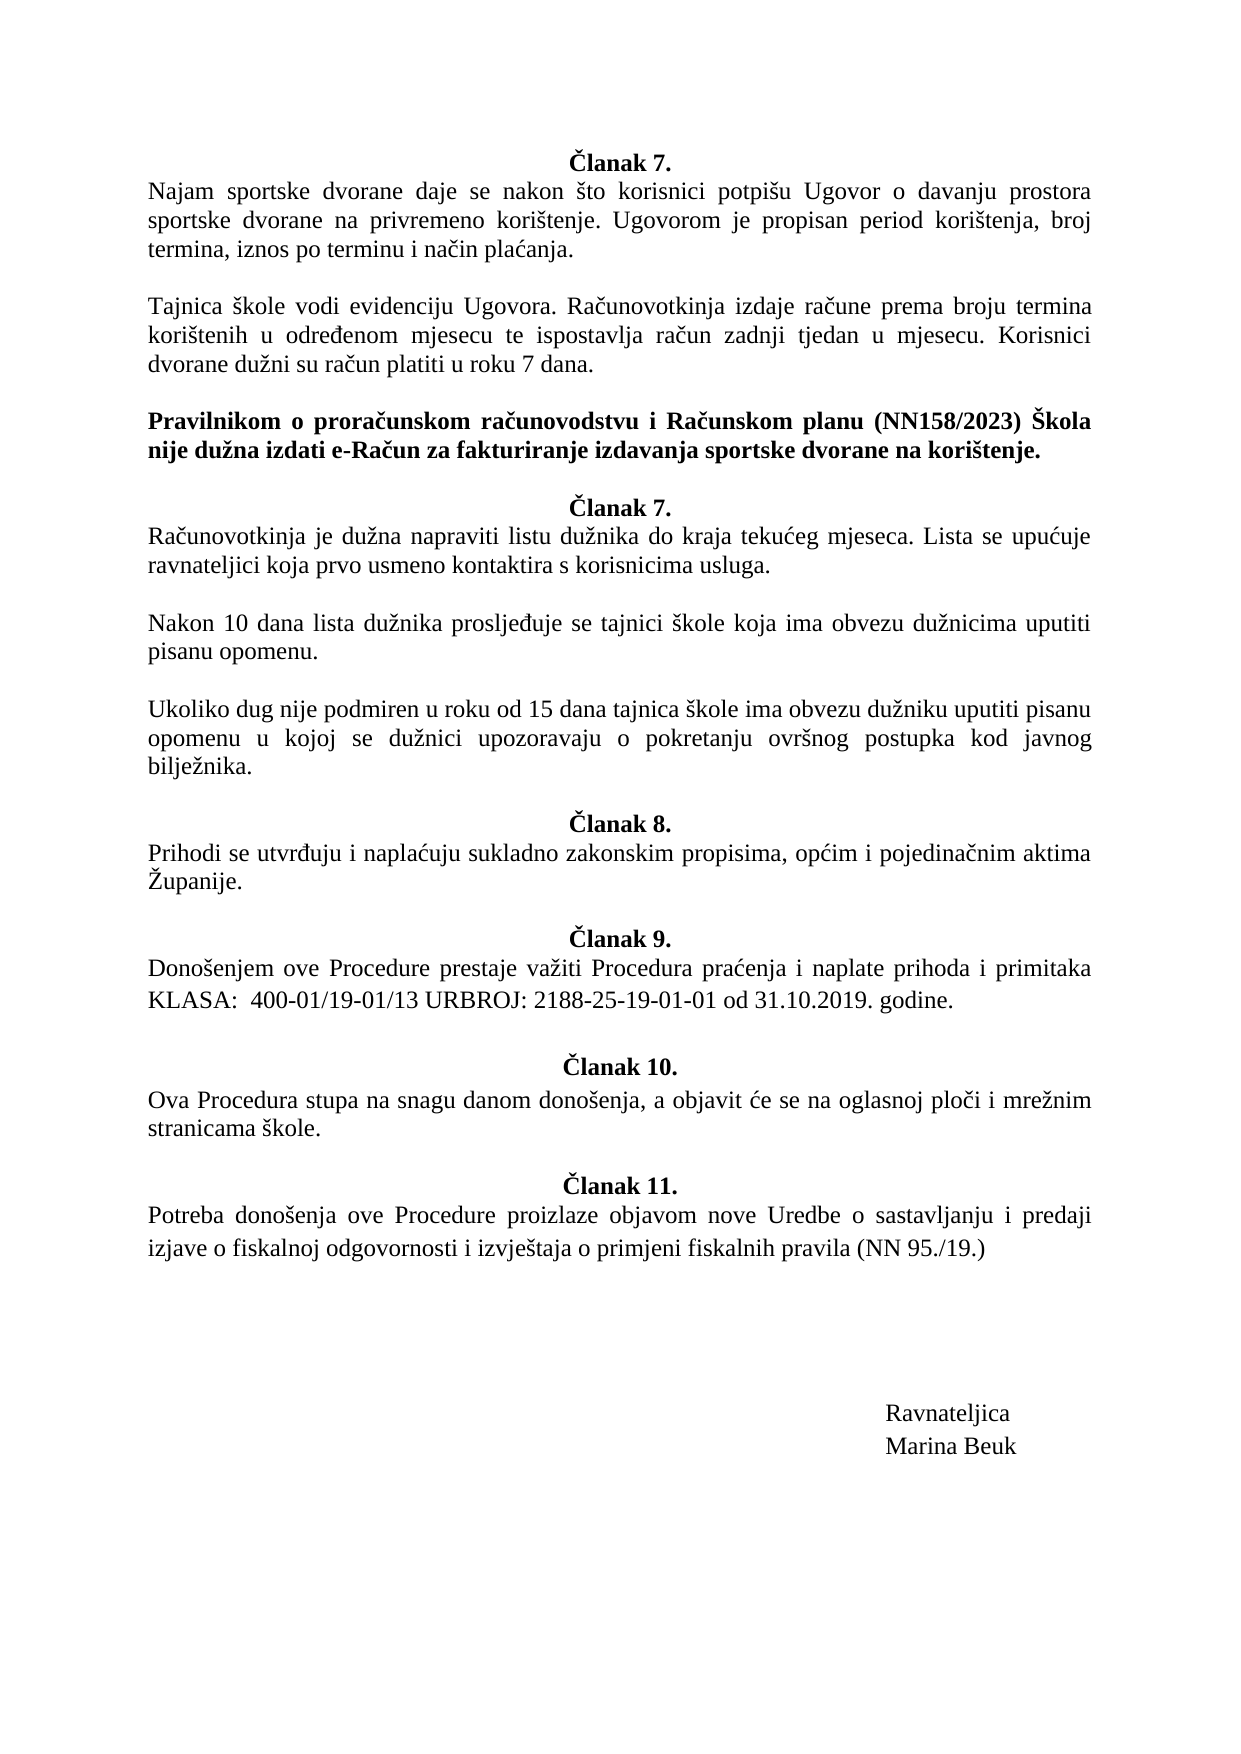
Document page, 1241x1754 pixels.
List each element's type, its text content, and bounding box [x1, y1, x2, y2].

text Najam sportske dvorane daje se nakon što korisnici potpišu Ugovor o davanju prostora sportske dvorane na privremeno korištenje. Ugovorom je propisan period korištenja, broj termina, iznos po terminu i način plaćanja. [148, 176, 1093, 263]
text Članak 8. [148, 809, 1093, 838]
text Članak 7. [148, 148, 1093, 176]
text Ukoliko dug nije podmiren u roku od 15 dana tajnica škole ima obvezu dužniku uputiti pisanu opomenu u kojoj se dužnici upozoravaju o pokretanju ovršnog postupka kod javnog bilježnika. [148, 694, 1093, 780]
text Članak 7. [148, 493, 1093, 521]
text Potreba donošenja ove Procedure proizlaze objavom nove Uredbe o sastavljanju i predaji izjave o fiskalnoj odgovornosti i izvještaja o primjeni fiskalnih pravila (NN 95./19.) [148, 1200, 1093, 1261]
text Članak 9. [148, 924, 1093, 953]
text Ova Procedura stupa na snagu danom donošenja, a objavit će se na oglasnoj ploči i mrežnim stranicama škole. [148, 1085, 1093, 1142]
text Članak 10. [148, 1052, 1093, 1080]
text Donošenjem ove Procedure prestaje važiti Procedura praćenja i naplate prihoda i primitaka KLASA: 400-01/19-01/13 URBROJ: 2188-25-19-01-01 od 31.10.2019. godine. [148, 953, 1093, 1014]
text Članak 11. [148, 1171, 1093, 1200]
text Računovotkinja je dužna napraviti listu dužnika do kraja tekućeg mjeseca. Lista se upućuje ravnateljici koja prvo usmeno kontaktira s korisnicima usluga. [148, 521, 1093, 579]
text Nakon 10 dana lista dužnika prosljeđuje se tajnici škole koja ima obvezu dužnicima uputiti pisanu opomenu. [148, 608, 1093, 665]
text Ravnateljica Marina Beuk [885, 1398, 1093, 1459]
text Prihodi se utvrđuju i naplaćuju sukladno zakonskim propisima, općim i pojedinačnim aktima Županije. [148, 838, 1093, 895]
text Pravilnikom o proračunskom računovodstvu i Računskom planu (NN158/2023) Škola nije dužna izdati e-Račun za fakturiranje izdavanja sportske dvorane na korištenje. [148, 406, 1093, 464]
text Tajnica škole vodi evidenciju Ugovora. Računovotkinja izdaje račune prema broju termina korištenih u određenom mjesecu te ispostavlja račun zadnji tjedan u mjesecu. Korisnici dvorane dužni su račun platiti u roku 7 dana. [148, 291, 1093, 378]
